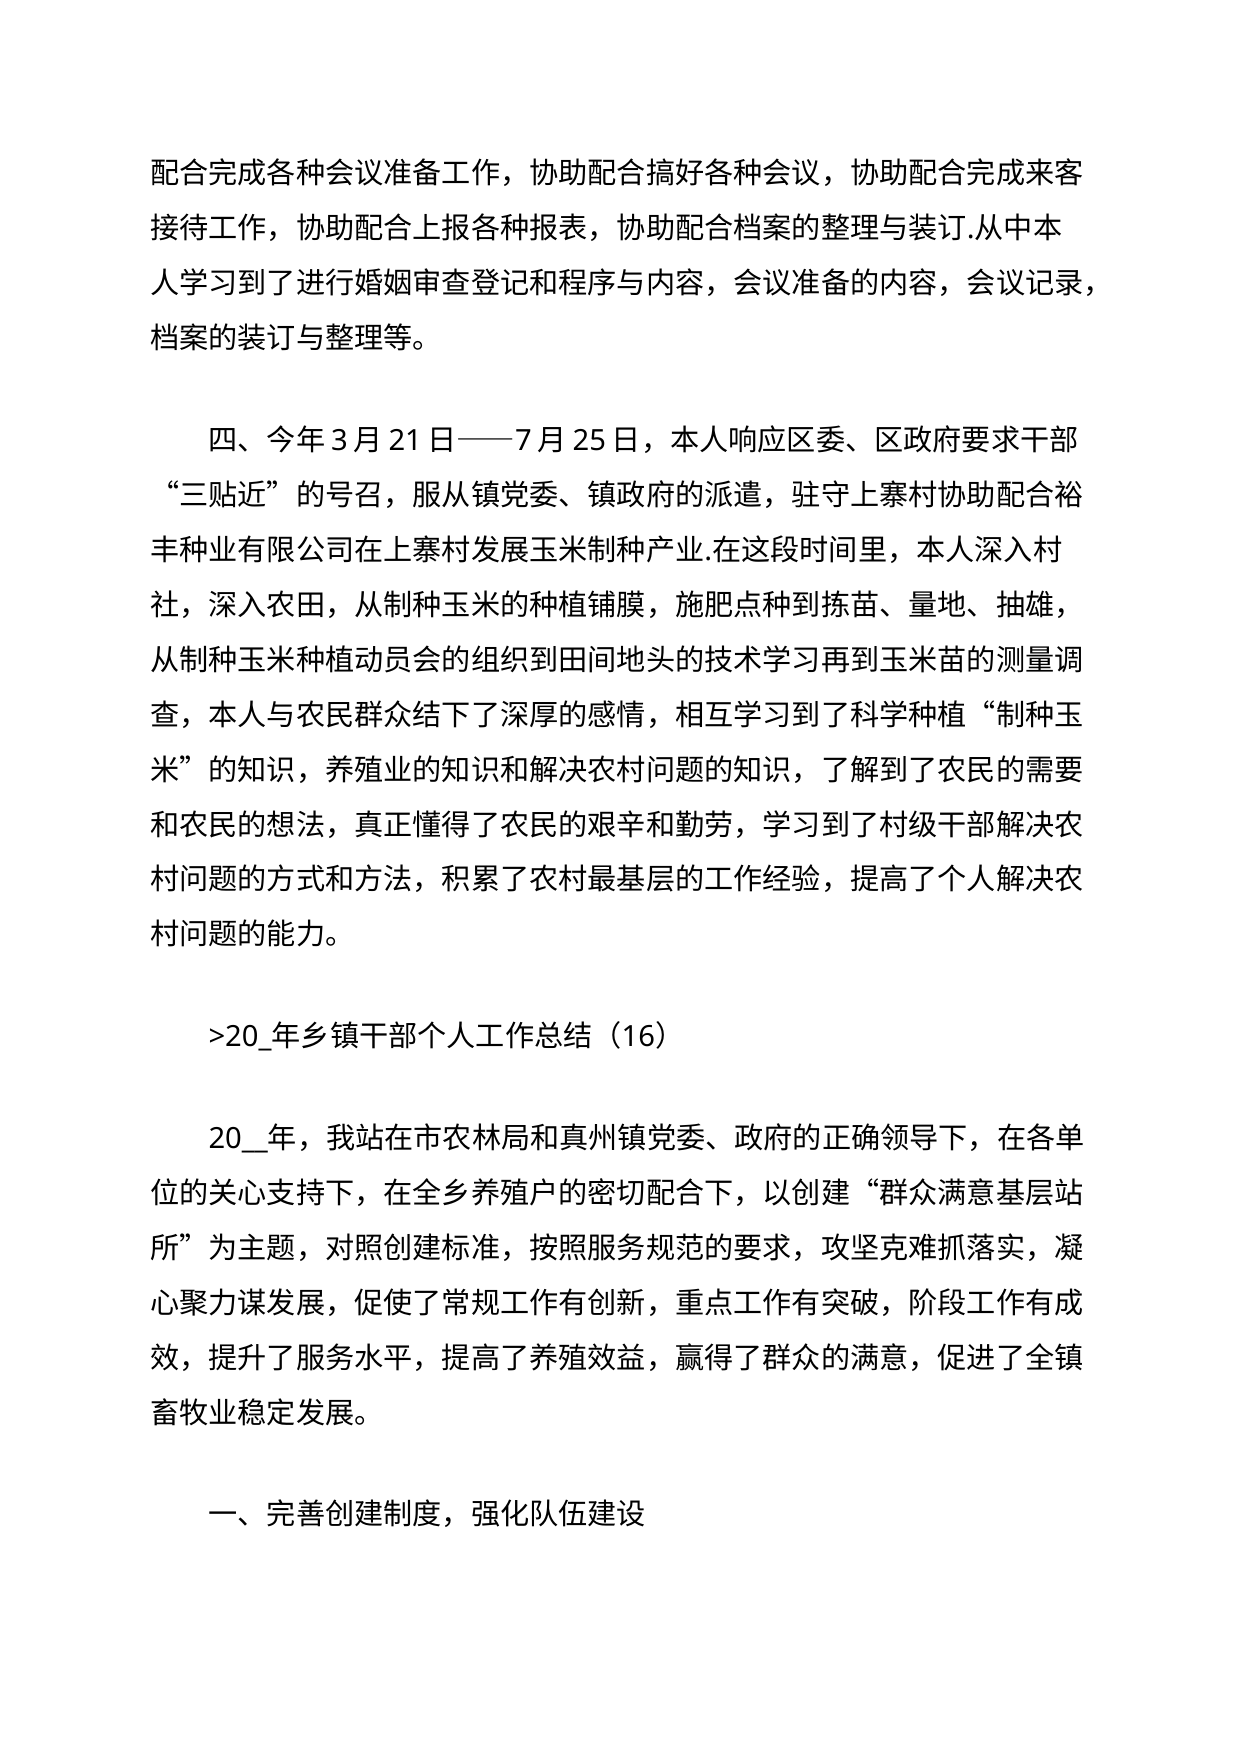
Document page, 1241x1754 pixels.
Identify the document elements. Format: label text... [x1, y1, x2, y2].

text >20_年乡镇干部个人工作总结（16） [150, 1013, 1090, 1055]
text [150, 150, 1090, 357]
text 四、今年3月21日——7月25日，本人响应区委、区政府要求干部“三贴近”的号召，服从镇党委、镇政府的派遣，驻守上寨村协助配合裕丰种业有限公司在上寨村发展玉米制种产业.在这段时间里，本人深入村社，深入农田，从制种玉米的种植铺膜，施肥点种到拣苗、量地、抽雄，从制种玉米种植动员会的组织到田间地头的技术学习再到玉米苗的测量调查，本人与农民群众结下了深厚的感情，相互学习到了科学种植“制种玉米”的知识，养殖业的知识和解决农村问题的知识，了解到了农民的需要和农民的想法，真正懂得了农民的艰辛和勤劳，学习到了村级干部解决农村问题的方式和方法，积累了农村最基层的工作经验，提高了个人解决农村问题的能力。 [150, 417, 1090, 953]
text 20__年，我站在市农林局和真州镇党委、政府的正确领导下，在各单位的关心支持下，在全乡养殖户的密切配合下，以创建“群众满意基层站所”为主题，对照创建标准，按照服务规范的要求，攻坚克难抓落实，凝心聚力谋发展，促使了常规工作有创新，重点工作有突破，阶段工作有成效，提升了服务水平，提高了养殖效益，赢得了群众的满意，促进了全镇畜牧业稳定发展。 [150, 1114, 1090, 1431]
text 一、完善创建制度，强化队伍建设 [150, 1491, 1090, 1533]
